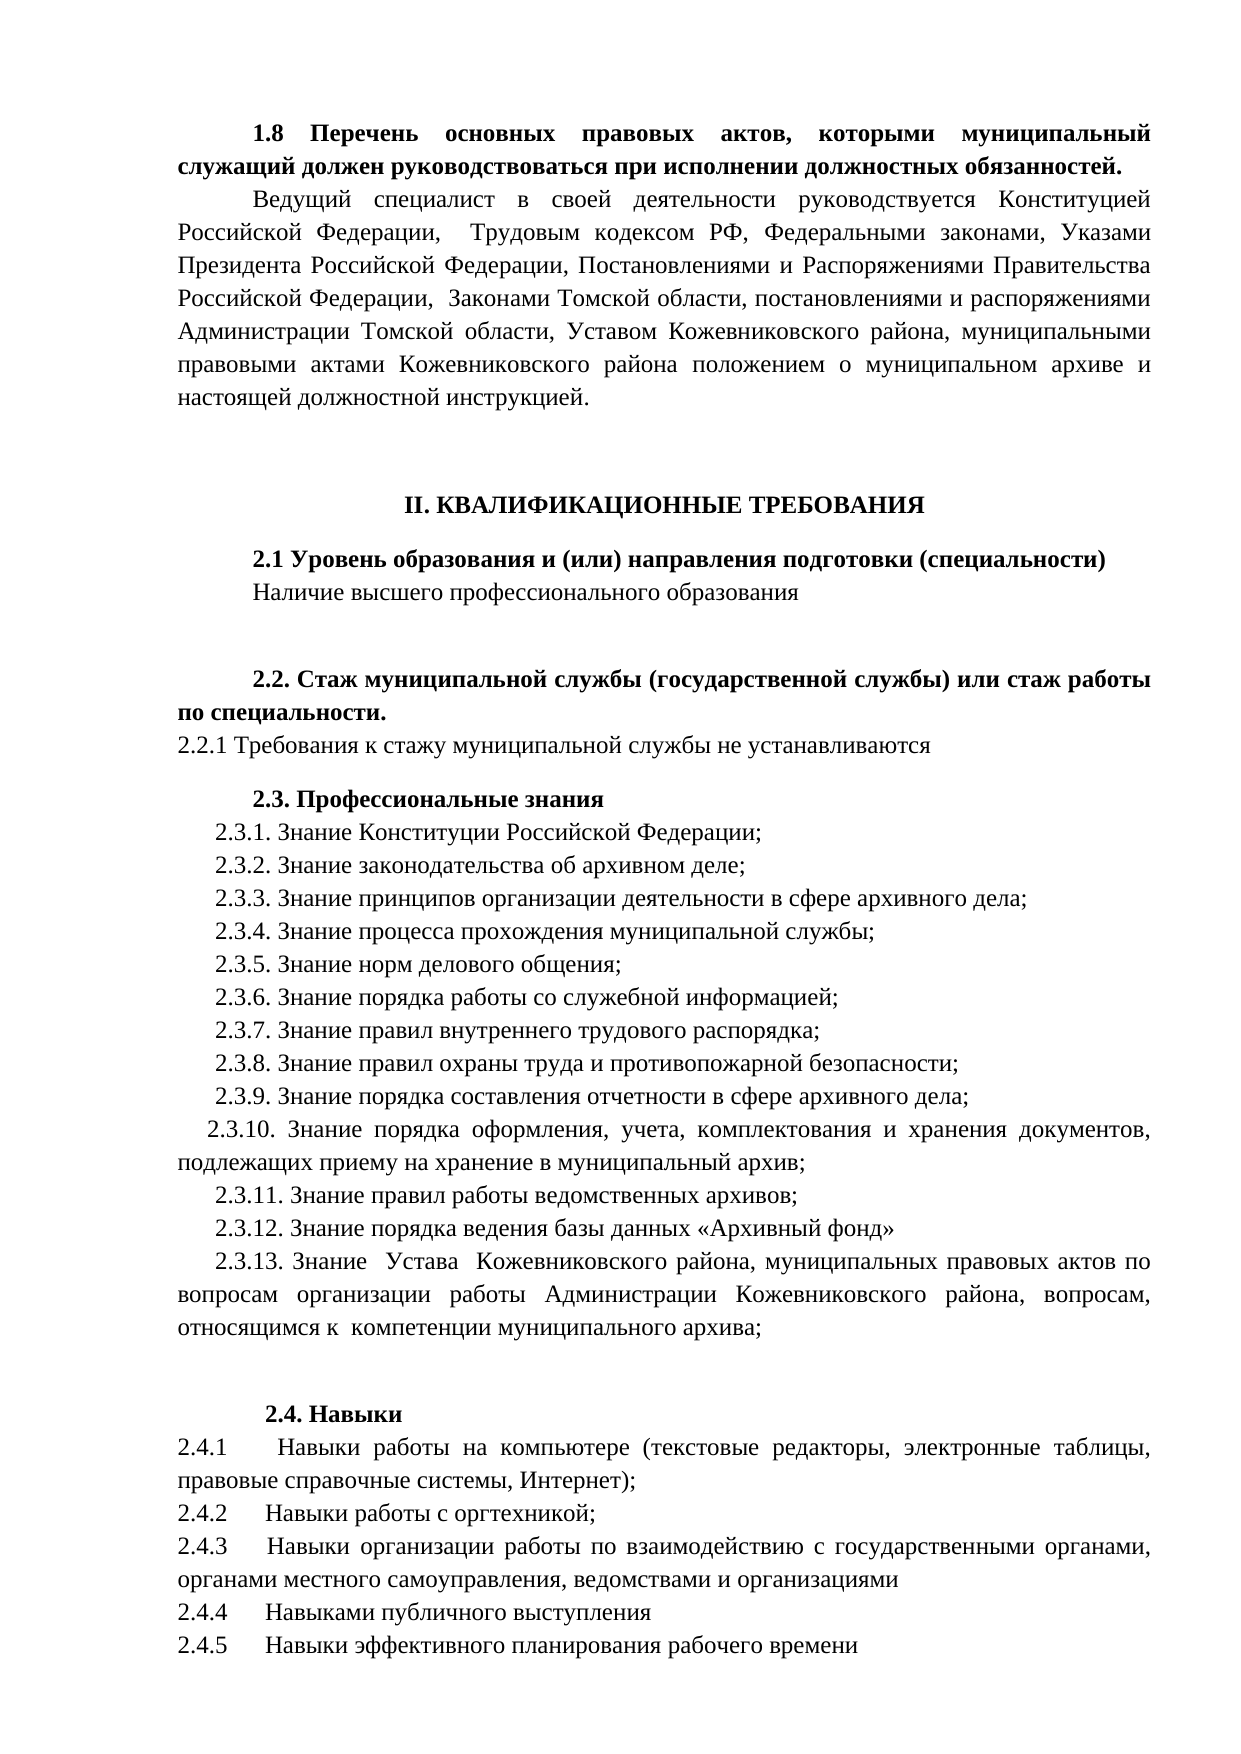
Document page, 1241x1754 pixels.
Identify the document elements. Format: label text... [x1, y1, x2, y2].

text 2.4.1 Навыки работы на компьютере (текстовые редакторы, электронные таблицы, правовые справочные системы, Интернет); [177, 1432, 1152, 1494]
text 2.1 Уровень образования и (или) направления подготовки (специальности) [177, 544, 1152, 573]
list 2.3.6. Знание порядка работы со служебной информацией; [215, 982, 1152, 1011]
list 2.3.3. Знание принципов организации деятельности в сфере архивного дела; [215, 883, 1152, 911]
text 2.2.1 Требования к стажу муниципальной службы не устанавливаются [177, 730, 1152, 758]
text 2.3.1. Знание Конституции Российской Федерации; [215, 817, 1152, 845]
list 2.3.7. Знание правил внутреннего трудового распорядка; [215, 1015, 1152, 1043]
text 2.2. Стаж муниципальной службы (государственной службы) или стаж работы по специальности. [177, 664, 1152, 726]
text 2.3. Профессиональные знания [177, 784, 1152, 812]
list 2.3.5. Знание норм делового общения; [215, 949, 1152, 977]
text 2.4.5 Навыки эффективного планирования рабочего времени [177, 1630, 1152, 1659]
list 2.3.8. Знание правил охраны труда и противопожарной безопасности; [215, 1048, 1152, 1077]
list 2.3.12. Знание порядка ведения базы данных «Архивный фонд» [215, 1213, 1152, 1242]
text 2.4.4 Навыками публичного выступления [177, 1597, 1152, 1626]
list 2.3.11. Знание правил работы ведомственных архивов; [215, 1180, 1152, 1209]
text Наличие высшего профессионального образования [177, 577, 1152, 606]
text 2.4. Навыки [177, 1399, 1152, 1428]
text 1.8 Перечень основных правовых актов, которыми муниципальный служащий должен руководствоваться при исполнении должностных обязанностей. [177, 118, 1152, 180]
text Ведущий специалист в своей деятельности руководствуется Конституцией Российской Федерации, Трудовым кодексом РФ, Федеральными законами, Указами Президента Российской Федерации, Постановлениями и Распоряжениями Правительства Российской Федерации, Законами Томской области, постановлениями и распоряжениями Администрации Томской области, Уставом Кожевниковского района, муниципальными правовыми актами Кожевниковского района положением о муниципальном архиве и настоящей должностной инструкцией. [177, 184, 1152, 411]
text 2.4.2 Навыки работы с оргтехникой; [177, 1498, 1152, 1527]
list 2.3.13. Знание Устава Кожевниковского района, муниципальных правовых актов по вопросам организации работы Администрации Кожевниковского района, вопросам, относящимся к компетенции муниципального архива; [177, 1246, 1152, 1341]
text 2.4.3 Навыки организации работы по взаимодействию с государственными органами, органами местного самоуправления, ведомствами и организациями [177, 1531, 1152, 1593]
list 2.3.2. Знание законодательства об архивном деле; [215, 850, 1152, 878]
text II. КВАЛИФИКАЦИОННЫЕ ТРЕБОВАНИЯ [177, 490, 1152, 519]
list 2.3.9. Знание порядка составления отчетности в сфере архивного дела; [215, 1081, 1152, 1109]
list 2.3.4. Знание процесса прохождения муниципальной службы; [215, 916, 1152, 944]
list 2.3.10. Знание порядка оформления, учета, комплектования и хранения документов, подлежащих приему на хранение в муниципальный архив; [177, 1114, 1152, 1176]
